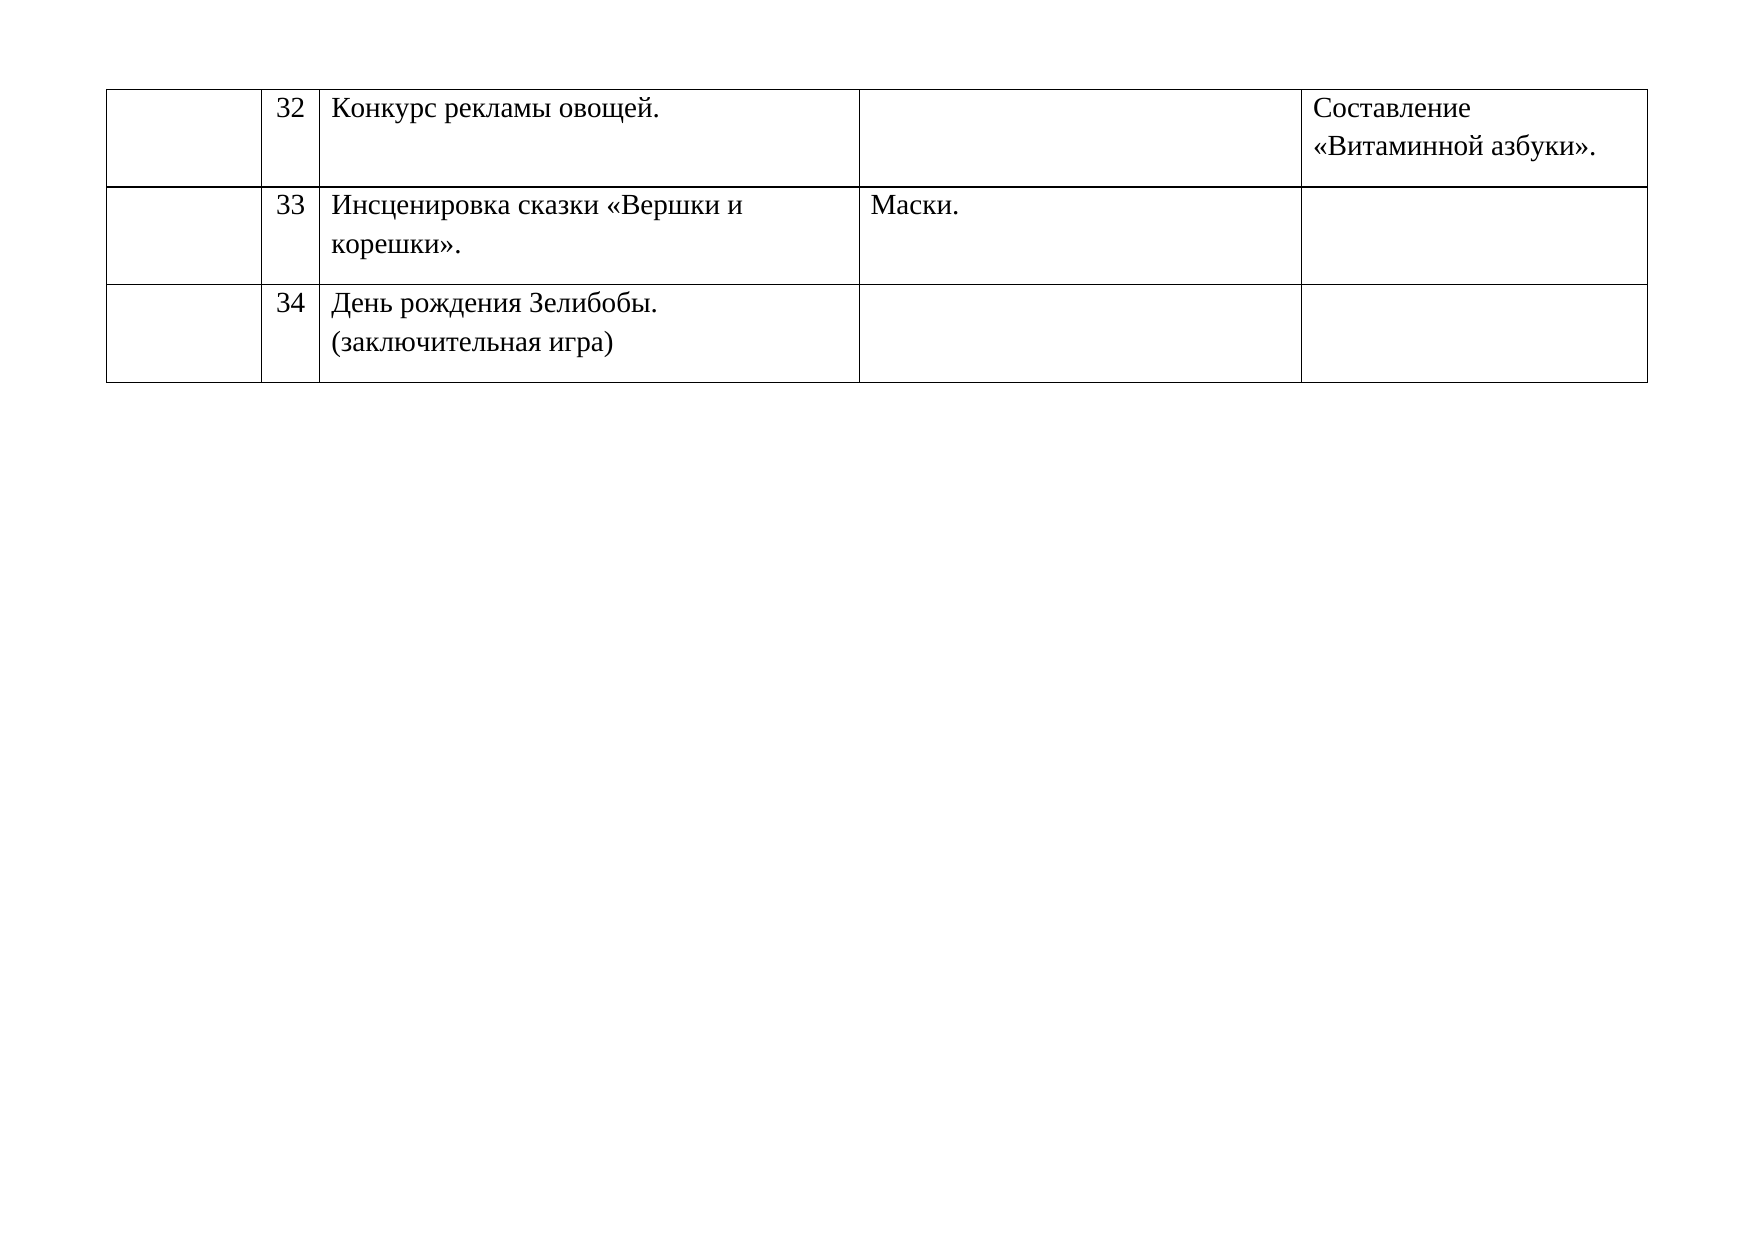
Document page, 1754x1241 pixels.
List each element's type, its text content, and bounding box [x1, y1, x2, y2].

table_cell [1302, 285, 1647, 382]
table_cell [107, 285, 261, 382]
table_cell [1302, 188, 1647, 284]
table_cell 33 [262, 188, 319, 284]
table_cell [860, 90, 1301, 186]
table_cell Инсценировка сказки «Вершки и корешки». [320, 188, 859, 284]
table_cell [107, 188, 261, 284]
table_cell 34 [262, 285, 319, 382]
table_cell Маски. [860, 188, 1301, 284]
table_cell День рождения Зелибобы. (заключительная игра) [320, 285, 859, 382]
table_cell [860, 285, 1301, 382]
table_cell Составление «Витаминной азбуки». [1302, 90, 1647, 186]
table_cell Конкурс рекламы овощей. [320, 90, 859, 186]
table_cell [107, 90, 261, 186]
table_cell 32 [262, 90, 319, 186]
